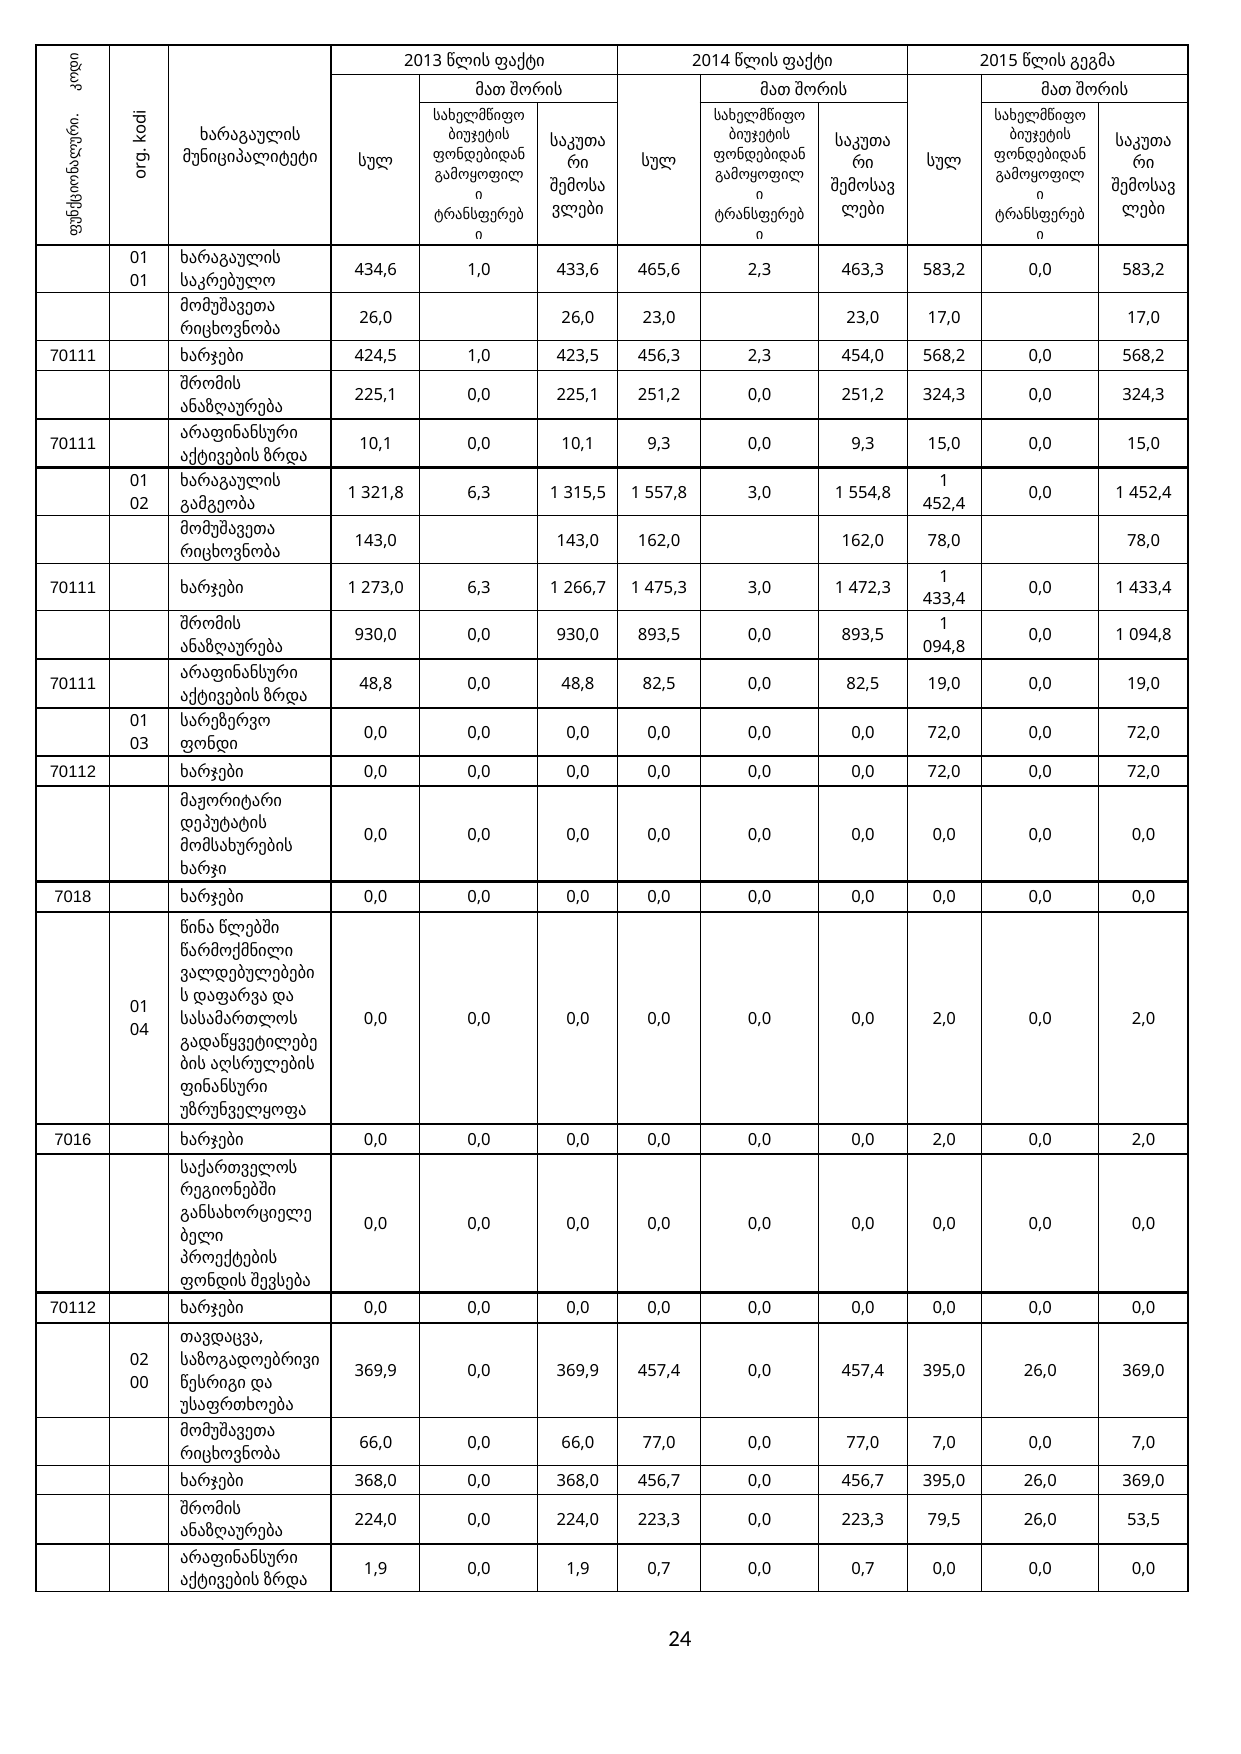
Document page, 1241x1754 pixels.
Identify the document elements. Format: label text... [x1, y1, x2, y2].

table_cell [110, 516, 168, 563]
table_cell 930,0 [332, 611, 419, 658]
table_cell 3,0 [701, 469, 818, 515]
table_cell საქართველოს რეგიონებში განსახორციელებელი პროექტების ფონდის შევსება [169, 1155, 330, 1291]
table_cell 23,0 [618, 293, 700, 340]
table_cell [701, 293, 818, 340]
table_cell 0,0 [538, 709, 617, 755]
table_cell 568,2 [908, 341, 981, 369]
table_cell 72,0 [908, 757, 981, 785]
table_cell 0,0 [701, 1545, 818, 1591]
table_cell 0,0 [1099, 1545, 1187, 1591]
table_cell სულ [618, 75, 700, 243]
table_cell სახელმწიფო ბიუჯეტის ფონდებიდან გამოყოფილი ტრანსფერები [701, 103, 818, 243]
table_cell 19,0 [908, 660, 981, 707]
table_cell 0,0 [982, 1155, 1098, 1291]
table_cell 0,0 [819, 1155, 907, 1291]
table_cell 2,3 [701, 341, 818, 369]
table_cell 0,0 [420, 709, 537, 755]
table_cell 0,0 [332, 787, 419, 880]
table_cell [37, 1418, 109, 1465]
table_cell 0,0 [618, 1294, 700, 1322]
table_cell 369,9 [538, 1324, 617, 1417]
table_cell 893,5 [819, 611, 907, 658]
table_cell 2,0 [1099, 913, 1187, 1123]
table_cell 2,0 [908, 913, 981, 1123]
table_cell 463,3 [819, 246, 907, 292]
table_cell [420, 516, 537, 563]
table_cell 0,0 [1099, 1294, 1187, 1322]
table_cell 2,0 [1099, 1125, 1187, 1153]
table_header org. kodi [110, 46, 168, 243]
table_cell 77,0 [618, 1418, 700, 1465]
table_cell 1 554,8 [819, 469, 907, 515]
table_cell 72,0 [908, 709, 981, 755]
table_cell 0,0 [982, 1125, 1098, 1153]
table_cell 0,0 [908, 1155, 981, 1291]
table_cell 1 472,3 [819, 564, 907, 610]
table_cell მათ შორის [420, 75, 617, 102]
table_cell 7,0 [908, 1418, 981, 1465]
table_cell 454,0 [819, 341, 907, 369]
table_cell 1,9 [538, 1545, 617, 1591]
table_cell 79,5 [908, 1495, 981, 1543]
table_cell 70112 [37, 1294, 109, 1322]
table_cell 0,0 [332, 883, 419, 911]
table_cell 0,0 [538, 1155, 617, 1291]
table_cell 0,0 [908, 1545, 981, 1591]
table_cell [37, 709, 109, 755]
table_cell 72,0 [1099, 757, 1187, 785]
table_cell 0,0 [701, 1324, 818, 1417]
table_cell 0,0 [982, 660, 1098, 707]
table_cell სულ [908, 75, 981, 243]
table_cell 23,0 [819, 293, 907, 340]
table_cell 0,0 [982, 371, 1098, 418]
table_cell 2,3 [701, 246, 818, 292]
table_cell 0,0 [819, 1294, 907, 1322]
table_cell 77,0 [819, 1418, 907, 1465]
table_cell მომუშავეთა რიცხოვნობა [169, 1418, 330, 1465]
table_cell 3,0 [701, 564, 818, 610]
table_cell ხარჯები [169, 1466, 330, 1494]
table_cell წინა წლებში წარმოქმნილი ვალდებულებების დაფარვა და სასამართლოს გადაწყვეტილებების აღსრულების ფინანსური უზრუნველყოფა [169, 913, 330, 1123]
table_cell 0,0 [420, 420, 537, 466]
table_cell 0,0 [908, 787, 981, 880]
table_cell 82,5 [819, 660, 907, 707]
table_cell 1 452,4 [1099, 469, 1187, 515]
table_cell 0,0 [701, 1466, 818, 1494]
table_cell 0,0 [420, 787, 537, 880]
table_cell [37, 611, 109, 658]
table_cell 1 266,7 [538, 564, 617, 610]
table_cell [37, 1545, 109, 1591]
table_cell 0,0 [982, 341, 1098, 369]
table_cell არაფინანსური აქტივების ზრდა [169, 660, 330, 707]
table_cell 433,6 [538, 246, 617, 292]
table_header 2013 წლის ფაქტი [332, 46, 617, 74]
table_cell 0,0 [908, 1294, 981, 1322]
table_cell 0,0 [618, 883, 700, 911]
table_cell 395,0 [908, 1324, 981, 1417]
table_cell 0,0 [701, 660, 818, 707]
table_cell 930,0 [538, 611, 617, 658]
table_cell [37, 1155, 109, 1291]
table_cell 1 433,4 [1099, 564, 1187, 610]
table_cell 72,0 [1099, 709, 1187, 755]
table_cell მაჟორიტარი დეპუტატის მომსახურების ხარჯი [169, 787, 330, 880]
table_cell 465,6 [618, 246, 700, 292]
table_cell 456,7 [618, 1466, 700, 1494]
table_cell 0,0 [982, 1545, 1098, 1591]
table_cell 0,0 [420, 1418, 537, 1465]
table_cell 6,3 [420, 469, 537, 515]
table_cell 01 03 [110, 709, 168, 755]
table_cell 456,3 [618, 341, 700, 369]
table_cell 0,0 [982, 564, 1098, 610]
table_cell 1 273,0 [332, 564, 419, 610]
table_cell 0,0 [420, 1294, 537, 1322]
table_cell 0,0 [701, 757, 818, 785]
table_cell 0,0 [332, 913, 419, 1123]
table_cell [110, 757, 168, 785]
table_cell 0,0 [701, 1418, 818, 1465]
table_cell 1 557,8 [618, 469, 700, 515]
table_cell 0,0 [701, 1294, 818, 1322]
table_cell 0,0 [982, 469, 1098, 515]
table_header ხარაგაულის მუნიციპალიტეტი [169, 46, 330, 243]
table_cell 0,0 [420, 371, 537, 418]
table_cell თავდაცვა, საზოგადოებრივი წესრიგი და უსაფრთხოება [169, 1324, 330, 1417]
table_cell 162,0 [819, 516, 907, 563]
table_cell [110, 564, 168, 610]
table_cell 0,0 [420, 1155, 537, 1291]
table_cell 19,0 [1099, 660, 1187, 707]
table_cell 0,0 [1099, 883, 1187, 911]
table_cell 0,0 [618, 757, 700, 785]
table_cell [420, 293, 537, 340]
table_cell 0,0 [982, 883, 1098, 911]
table_cell 0,0 [538, 787, 617, 880]
table_cell ხარჯები [169, 341, 330, 369]
table_cell შრომის ანაზღაურება [169, 1495, 330, 1543]
table_cell 0,0 [701, 611, 818, 658]
table_cell 70111 [37, 420, 109, 466]
table_cell 368,0 [538, 1466, 617, 1494]
table_cell 26,0 [982, 1466, 1098, 1494]
table_cell 0,7 [819, 1545, 907, 1591]
table_cell 1 094,8 [908, 611, 981, 658]
table_cell 78,0 [1099, 516, 1187, 563]
table_cell 15,0 [1099, 420, 1187, 466]
table_cell [37, 1466, 109, 1494]
table_cell 10,1 [332, 420, 419, 466]
table_cell 1,0 [420, 341, 537, 369]
table_cell 1 315,5 [538, 469, 617, 515]
table_cell 0,0 [701, 371, 818, 418]
table_cell [37, 516, 109, 563]
table_cell საკუთარი შემოსავლები [538, 103, 617, 243]
table_cell 0,0 [819, 883, 907, 911]
table_cell სარეზერვო ფონდი [169, 709, 330, 755]
table_cell 0,0 [819, 913, 907, 1123]
table_cell 0,0 [332, 1294, 419, 1322]
table_cell ხარაგაულის საკრებულო [169, 246, 330, 292]
table_cell 456,7 [819, 1466, 907, 1494]
table_cell 0,0 [819, 709, 907, 755]
table_cell 395,0 [908, 1466, 981, 1494]
table_cell 0,0 [618, 1125, 700, 1153]
table_cell 0,0 [420, 913, 537, 1123]
table_cell 48,8 [538, 660, 617, 707]
table_cell 0,0 [538, 913, 617, 1123]
table_cell 26,0 [982, 1324, 1098, 1417]
table_cell 9,3 [618, 420, 700, 466]
table_cell [110, 1294, 168, 1322]
table_cell 223,3 [618, 1495, 700, 1543]
table_cell ხარჯები [169, 1125, 330, 1153]
table_cell 0,0 [982, 420, 1098, 466]
table_cell 0,0 [420, 1545, 537, 1591]
table_header 2015 წლის გეგმა [908, 46, 1187, 74]
table_cell 6,3 [420, 564, 537, 610]
table_cell [37, 469, 109, 515]
table_cell 78,0 [908, 516, 981, 563]
table_cell მომუშავეთა რიცხოვნობა [169, 516, 330, 563]
table_cell 7018 [37, 883, 109, 911]
table_cell 01 02 [110, 469, 168, 515]
table_cell 0,0 [701, 709, 818, 755]
table_cell 224,0 [538, 1495, 617, 1543]
table_cell 1 094,8 [1099, 611, 1187, 658]
table_cell 0,0 [819, 757, 907, 785]
table_cell [110, 1418, 168, 1465]
table_cell [37, 293, 109, 340]
table_cell 0,0 [701, 1155, 818, 1291]
table_cell 15,0 [908, 420, 981, 466]
table_cell 423,5 [538, 341, 617, 369]
table_cell ხარჯები [169, 1294, 330, 1322]
table_cell 457,4 [618, 1324, 700, 1417]
table_header 2014 წლის ფაქტი [618, 46, 907, 74]
table_cell [110, 883, 168, 911]
table_cell 0,0 [420, 1495, 537, 1543]
table_cell 0,0 [982, 246, 1098, 292]
table_cell 143,0 [538, 516, 617, 563]
table_cell 0,0 [982, 709, 1098, 755]
table_cell 0,0 [420, 757, 537, 785]
table_cell [110, 1495, 168, 1543]
table_cell არაფინანსური აქტივების ზრდა [169, 420, 330, 466]
table_cell 324,3 [1099, 371, 1187, 418]
table_cell 1 475,3 [618, 564, 700, 610]
table_cell საკუთარი შემოსავლები [1099, 103, 1187, 243]
table_cell 143,0 [332, 516, 419, 563]
table_cell [37, 1324, 109, 1417]
table_cell [110, 1466, 168, 1494]
table_cell 70112 [37, 757, 109, 785]
table_cell 1 452,4 [908, 469, 981, 515]
table_cell 0,0 [819, 787, 907, 880]
table_cell 7,0 [1099, 1418, 1187, 1465]
table_cell 1 433,4 [908, 564, 981, 610]
table_cell 0,0 [618, 913, 700, 1123]
table_cell 0,0 [420, 611, 537, 658]
table_cell 0,0 [982, 757, 1098, 785]
table_cell 2,0 [908, 1125, 981, 1153]
table_cell 0,0 [332, 709, 419, 755]
table_cell 568,2 [1099, 341, 1187, 369]
table_cell 0,0 [538, 1294, 617, 1322]
table_cell 0,0 [701, 1495, 818, 1543]
table_cell 0,0 [701, 420, 818, 466]
table_cell 251,2 [618, 371, 700, 418]
table_cell 0,0 [701, 913, 818, 1123]
table_cell [110, 1125, 168, 1153]
table_cell 162,0 [618, 516, 700, 563]
table_cell [110, 1545, 168, 1591]
table_cell 0,0 [908, 883, 981, 911]
table_cell 70111 [37, 660, 109, 707]
table_cell 0,0 [420, 883, 537, 911]
table_cell 01 04 [110, 913, 168, 1123]
table_cell 0,0 [618, 787, 700, 880]
table_cell [37, 787, 109, 880]
table_cell 0,0 [538, 1125, 617, 1153]
table_cell 0,0 [618, 709, 700, 755]
table_cell [37, 913, 109, 1123]
table_cell [110, 787, 168, 880]
table_cell [37, 1495, 109, 1543]
table_cell 251,2 [819, 371, 907, 418]
table_cell 0,0 [701, 1125, 818, 1153]
table_header ფუნქციონალური. კოდი [37, 46, 109, 243]
table_cell 0,0 [420, 1466, 537, 1494]
table_cell 66,0 [538, 1418, 617, 1465]
table_cell საკუთარი შემოსავლები [819, 103, 907, 243]
table_cell 70111 [37, 564, 109, 610]
table_cell 369,0 [1099, 1466, 1187, 1494]
table_cell შრომის ანაზღაურება [169, 611, 330, 658]
table_cell [110, 371, 168, 418]
table_cell [110, 660, 168, 707]
table_cell 26,0 [538, 293, 617, 340]
table_cell 0,7 [618, 1545, 700, 1591]
table_cell 1 321,8 [332, 469, 419, 515]
table_cell 0,0 [701, 787, 818, 880]
table_cell 17,0 [1099, 293, 1187, 340]
table_cell [701, 516, 818, 563]
table_cell 457,4 [819, 1324, 907, 1417]
table_cell [37, 371, 109, 418]
table_cell ხარჯები [169, 564, 330, 610]
table_cell 70111 [37, 341, 109, 369]
table_cell 0,0 [819, 1125, 907, 1153]
table_cell ხარჯები [169, 883, 330, 911]
table_cell 48,8 [332, 660, 419, 707]
table_cell მომუშავეთა რიცხოვნობა [169, 293, 330, 340]
table_cell 10,1 [538, 420, 617, 466]
table_cell 369,9 [332, 1324, 419, 1417]
table_cell 0,0 [332, 1155, 419, 1291]
table_cell [37, 246, 109, 292]
table_cell 66,0 [332, 1418, 419, 1465]
table_cell 223,3 [819, 1495, 907, 1543]
table_cell 1,9 [332, 1545, 419, 1591]
table_cell [982, 516, 1098, 563]
table_cell 02 00 [110, 1324, 168, 1417]
table_cell 0,0 [701, 883, 818, 911]
table_cell სულ [332, 75, 419, 243]
table_cell შრომის ანაზღაურება [169, 371, 330, 418]
table_cell ხარაგაულის გამგეობა [169, 469, 330, 515]
table_cell 0,0 [982, 611, 1098, 658]
table_cell 0,0 [1099, 1155, 1187, 1291]
table_cell 0,0 [982, 787, 1098, 880]
table_cell 434,6 [332, 246, 419, 292]
table_cell 0,0 [332, 1125, 419, 1153]
table_cell 26,0 [982, 1495, 1098, 1543]
table_cell 0,0 [332, 757, 419, 785]
table_cell 53,5 [1099, 1495, 1187, 1543]
table_cell [110, 341, 168, 369]
table_cell 224,0 [332, 1495, 419, 1543]
table_cell 1,0 [420, 246, 537, 292]
table_cell ხარჯები [169, 757, 330, 785]
table_cell 893,5 [618, 611, 700, 658]
table_cell 225,1 [332, 371, 419, 418]
table_cell მათ შორის [982, 75, 1187, 102]
table_cell 7016 [37, 1125, 109, 1153]
table_cell 0,0 [982, 913, 1098, 1123]
table_cell 0,0 [982, 1418, 1098, 1465]
table_cell 0,0 [420, 660, 537, 707]
table_cell სახელმწიფო ბიუჯეტის ფონდებიდან გამოყოფილი ტრანსფერები [420, 103, 537, 243]
table_cell [982, 293, 1098, 340]
table_cell 0,0 [1099, 787, 1187, 880]
table_cell 0,0 [420, 1324, 537, 1417]
table_cell 0,0 [538, 757, 617, 785]
table_cell 0,0 [618, 1155, 700, 1291]
table_cell 0,0 [538, 883, 617, 911]
table_cell მათ შორის [701, 75, 907, 102]
table_cell 01 01 [110, 246, 168, 292]
table_cell [110, 420, 168, 466]
table_cell 26,0 [332, 293, 419, 340]
table_cell 368,0 [332, 1466, 419, 1494]
table_cell 369,0 [1099, 1324, 1187, 1417]
table_cell 225,1 [538, 371, 617, 418]
table_cell 583,2 [908, 246, 981, 292]
table_cell 0,0 [982, 1294, 1098, 1322]
table_cell 9,3 [819, 420, 907, 466]
table_cell 583,2 [1099, 246, 1187, 292]
table_cell სახელმწიფო ბიუჯეტის ფონდებიდან გამოყოფილი ტრანსფერები [982, 103, 1098, 243]
table_cell [110, 611, 168, 658]
table_cell [110, 293, 168, 340]
table_cell 424,5 [332, 341, 419, 369]
table_cell [110, 1155, 168, 1291]
table_cell არაფინანსური აქტივების ზრდა [169, 1545, 330, 1591]
table_cell 17,0 [908, 293, 981, 340]
table_cell 324,3 [908, 371, 981, 418]
table_cell 0,0 [420, 1125, 537, 1153]
table_cell 82,5 [618, 660, 700, 707]
